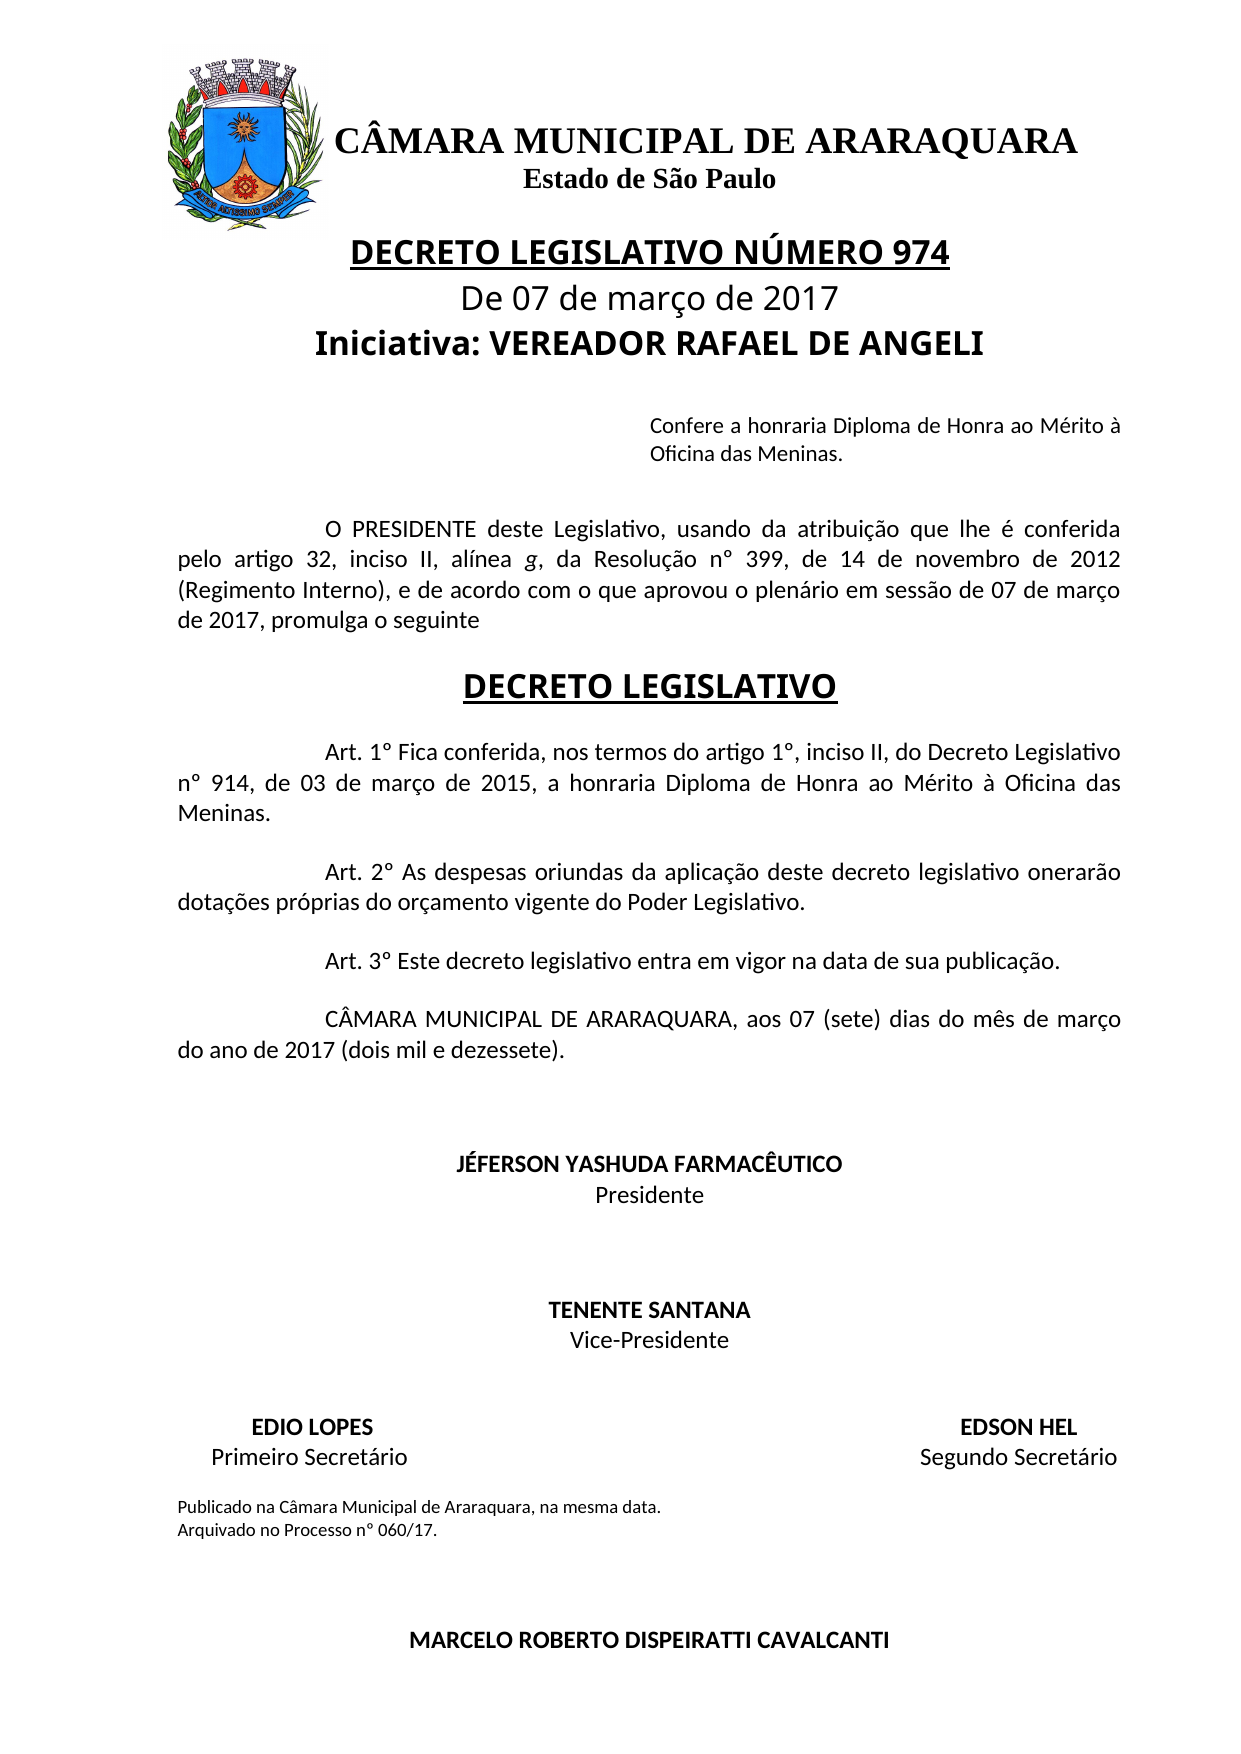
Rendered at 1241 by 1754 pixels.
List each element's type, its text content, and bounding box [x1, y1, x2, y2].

text JÉFERSON YASHUDA FARMACÊUTICO [177, 1149, 1122, 1179]
text DECRETO LEGISLATIVO NÚMERO 974 [177, 229, 1122, 274]
text EDIO LOPES EDSON HEL [177, 1411, 1152, 1441]
text DECRETO LEGISLATIVO [177, 663, 1122, 708]
text TENENTE SANTANA [177, 1294, 1122, 1324]
text Publicado na Câmara Municipal de Araraquara, na mesma data. [177, 1495, 1122, 1518]
picture [162, 44, 330, 240]
text Arquivado no Processo nº 060/17. [177, 1518, 1122, 1541]
text Confere a honraria Diploma de Honra ao Mérito à Oficina das Meninas. [650, 411, 1122, 467]
text Vice-Presidente [177, 1324, 1122, 1355]
text CÂMARA MUNICIPAL DE ARARAQUARA, aos 07 (sete) dias do mês de março do ano de 2017 (dois mil e dezessete). [177, 1003, 1122, 1064]
text O PRESIDENTE deste Legislativo, usando da atribuição que lhe é conferida pelo artigo 32, inciso II, alínea g, da Resolução nº 399, de 14 de novembro de 2012 (Regimento Interno), e de acordo com o que aprovou o plenário em sessão de 07 de março de 2017, promulga o seguinte [177, 513, 1122, 635]
text De 07 de março de 2017 [177, 274, 1122, 320]
text Iniciativa: VEREADOR RAFAEL DE ANGELI [177, 320, 1122, 365]
text Art. 1º Fica conferida, nos termos do artigo 1º, inciso II, do Decreto Legislativo nº 914, de 03 de março de 2015, a honraria Diploma de Honra ao Mérito à Oficina das Meninas. [177, 736, 1122, 828]
text Primeiro Secretário Segundo Secretário [177, 1441, 1152, 1472]
text Presidente [177, 1179, 1122, 1210]
text Art. 2º As despesas oriundas da aplicação deste decreto legislativo onerarão dotações próprias do orçamento vigente do Poder Legislativo. [177, 856, 1122, 917]
text Art. 3º Este decreto legislativo entra em vigor na data de sua publicação. [177, 945, 1122, 976]
subtitle CÂMARA MUNICIPAL DE ARARAQUARA [330, 118, 1122, 161]
text Estado de São Paulo [330, 161, 1122, 195]
text MARCELO ROBERTO DISPEIRATTI CAVALCANTI [177, 1625, 1122, 1655]
